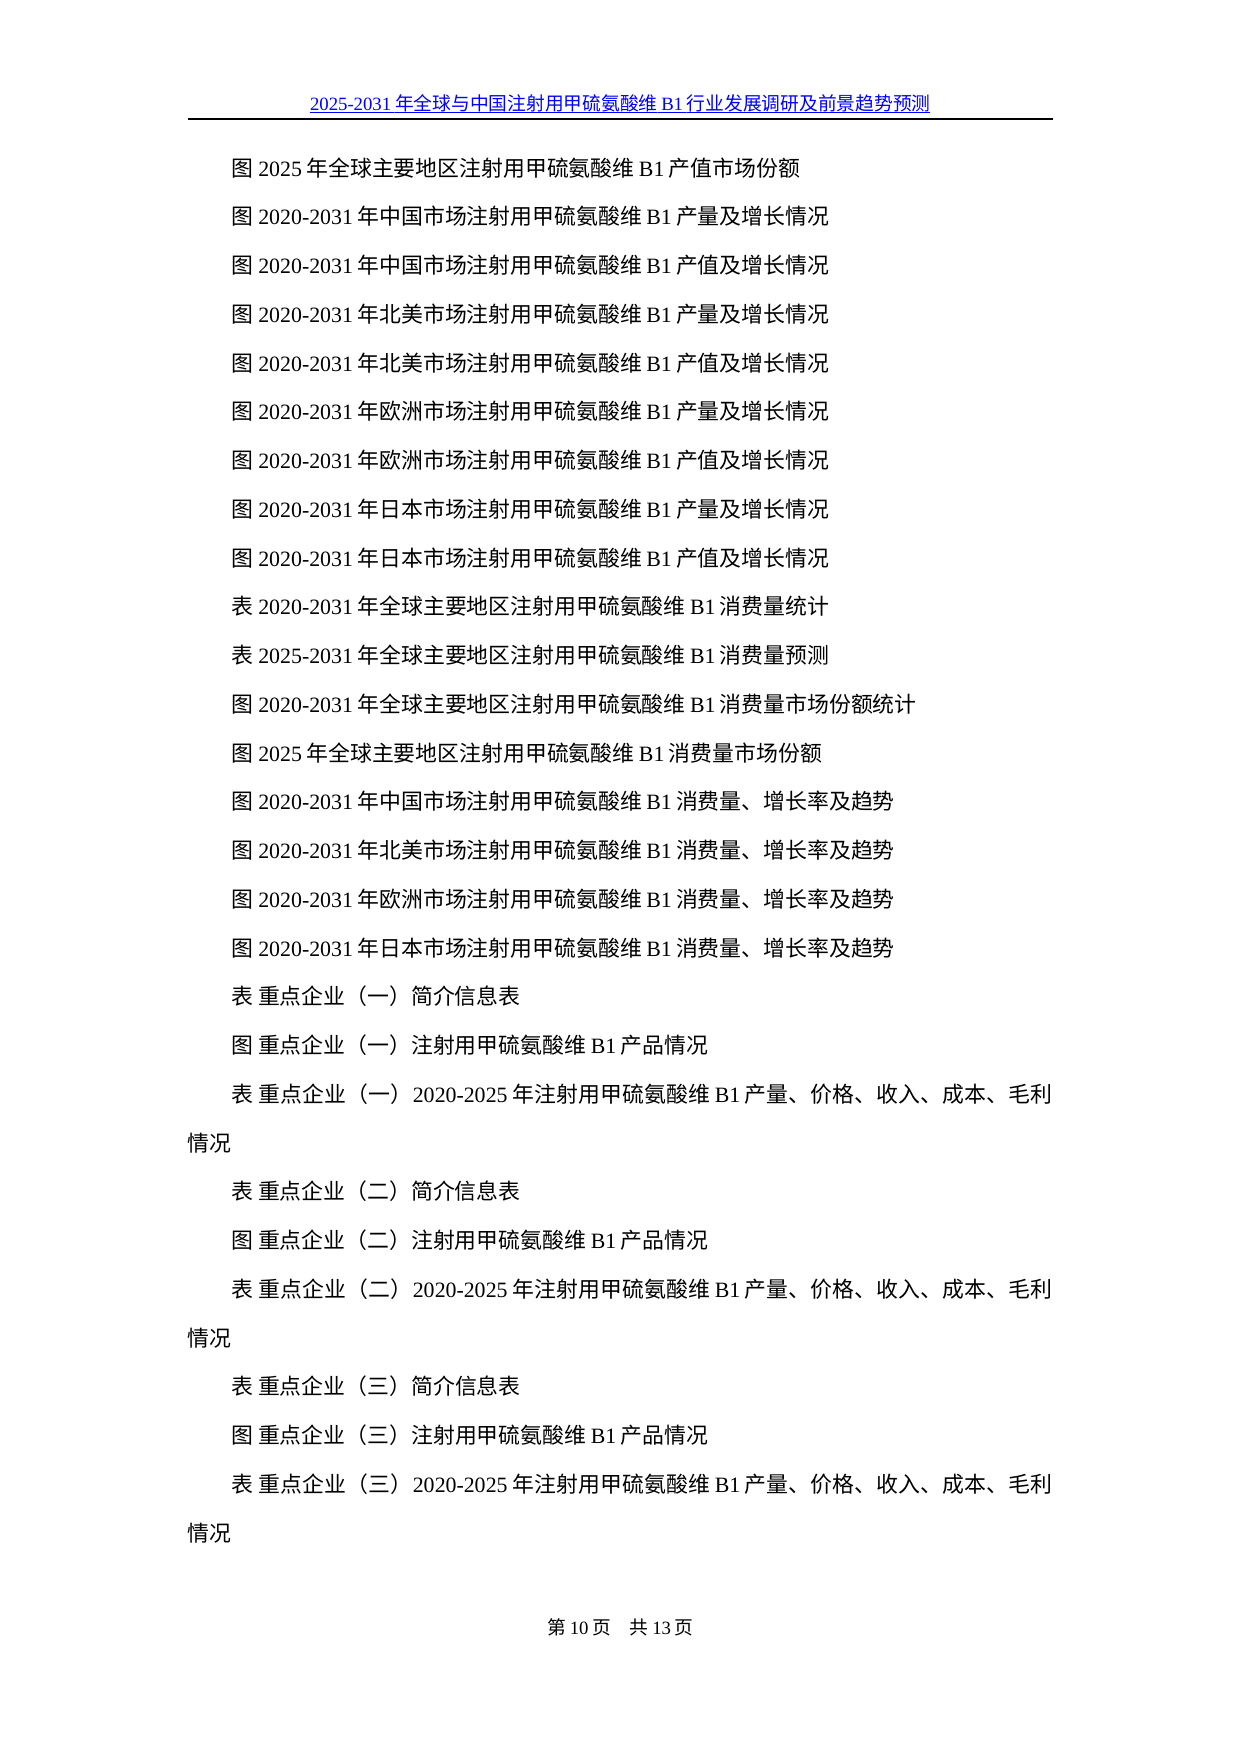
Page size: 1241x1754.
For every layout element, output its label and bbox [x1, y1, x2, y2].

text [187, 150, 1053, 1548]
